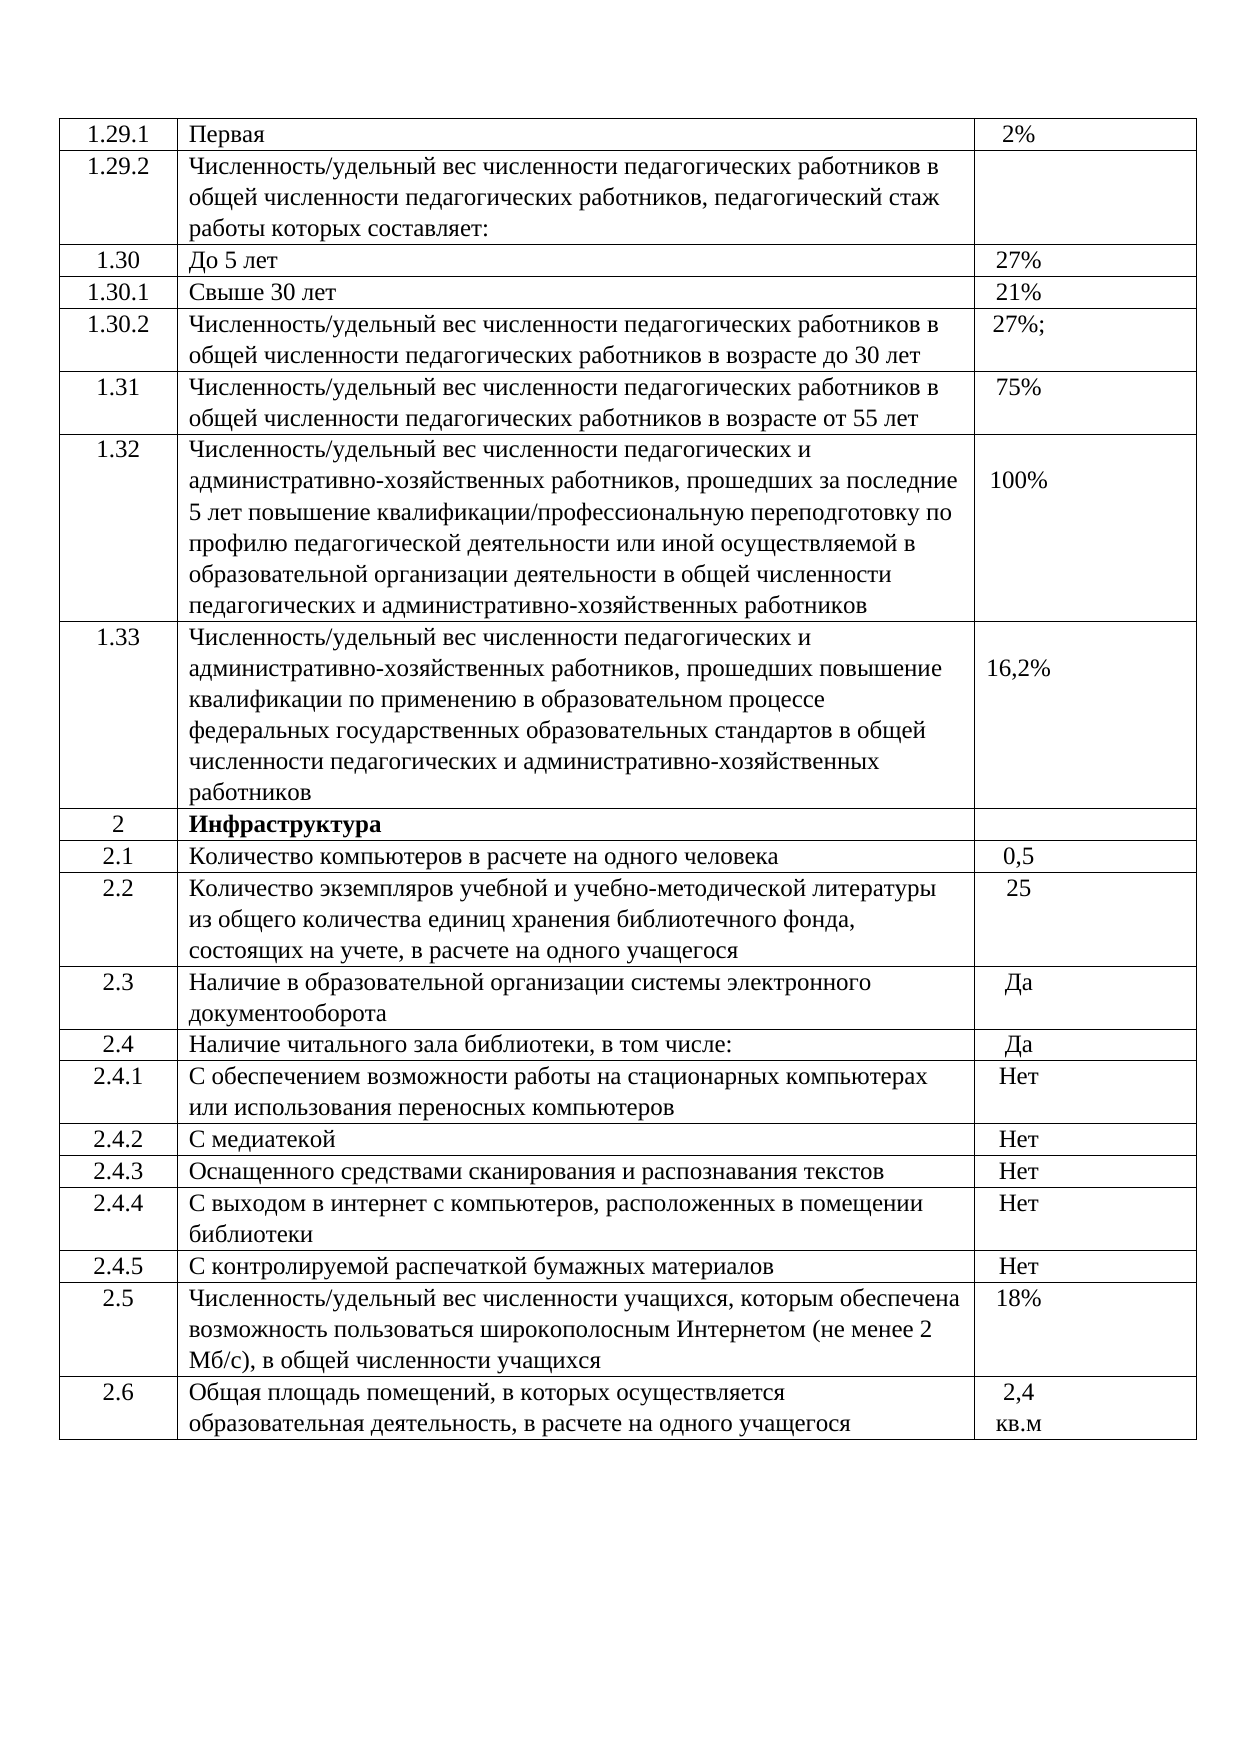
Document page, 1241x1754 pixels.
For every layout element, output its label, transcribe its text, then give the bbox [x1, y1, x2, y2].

table_cell [975, 809, 1196, 840]
table_cell Да [975, 1030, 1196, 1060]
table_cell С обеспечением возможности работы на стационарных компьютерах или использования переносных компьютеров [178, 1061, 974, 1123]
table_cell Нет [975, 1251, 1196, 1282]
table_cell Численность/удельный вес численности педагогических работников в общей численности педагогических работников в возрасте до 30 лет [178, 309, 974, 371]
table_cell 18% [975, 1283, 1196, 1376]
table_cell С контролируемой распечаткой бумажных материалов [178, 1251, 974, 1282]
table_cell 2.4.3 [60, 1156, 177, 1187]
table_cell [975, 151, 1196, 244]
table_cell Численность/удельный вес численности педагогических и административно-хозяйственных работников, прошедших повышение квалификации по применению в образовательном процессе федеральных государственных образовательных стандартов в общей численности педагогических и административно-хозяйственных работников [178, 622, 974, 808]
table_cell 16,2% [975, 622, 1196, 808]
table_cell 2.4.5 [60, 1251, 177, 1282]
table_cell До 5 лет [178, 245, 974, 276]
table_cell 1.32 [60, 435, 177, 621]
table_cell 100% [975, 435, 1196, 621]
table_cell 75% [975, 372, 1196, 433]
table_cell 2.4.2 [60, 1124, 177, 1155]
table_cell С медиатекой [178, 1124, 974, 1155]
table_cell 1.33 [60, 622, 177, 808]
table_cell Наличие читального зала библиотеки, в том числе: [178, 1030, 974, 1060]
table_cell Нет [975, 1156, 1196, 1187]
table_cell 2.4.4 [60, 1188, 177, 1250]
table_cell 1.30.2 [60, 309, 177, 371]
table_cell Количество компьютеров в расчете на одного человека [178, 841, 974, 872]
table_cell Свыше 30 лет [178, 277, 974, 308]
table_cell Численность/удельный вес численности учащихся, которым обеспечена возможность пользоваться широкополосным Интернетом (не менее 2 Мб/с), в общей численности учащихся [178, 1283, 974, 1376]
table_cell 2.4 [60, 1030, 177, 1060]
table_cell 2.5 [60, 1283, 177, 1376]
table_cell Да [975, 967, 1196, 1028]
table_cell 2 [60, 809, 177, 840]
table_cell 1.29.2 [60, 151, 177, 244]
table_cell Наличие в образовательной организации системы электронного документооборота [178, 967, 974, 1028]
table_cell Инфраструктура [178, 809, 974, 840]
table_cell 2.4.1 [60, 1061, 177, 1123]
table_cell 27% [975, 245, 1196, 276]
table_cell 1.31 [60, 372, 177, 433]
table_cell 2.3 [60, 967, 177, 1028]
table_cell 25 [975, 873, 1196, 966]
table_cell Численность/удельный вес численности педагогических и административно-хозяйственных работников, прошедших за последние 5 лет повышение квалификации/профессиональную переподготовку по профилю педагогической деятельности или иной осуществляемой в образовательной организации деятельности в общей численности педагогических и административно-хозяйственных работников [178, 435, 974, 621]
table_cell Нет [975, 1061, 1196, 1123]
table_cell Оснащенного средствами сканирования и распознавания текстов [178, 1156, 974, 1187]
table_cell Первая [178, 119, 974, 150]
table_cell Численность/удельный вес численности педагогических работников в общей численности педагогических работников, педагогический стаж работы которых составляет: [178, 151, 974, 244]
table_cell 21% [975, 277, 1196, 308]
table_cell Общая площадь помещений, в которых осуществляется образовательная деятельность, в расчете на одного учащегося [178, 1377, 974, 1439]
table_cell 27%; [975, 309, 1196, 371]
table_cell 1.30.1 [60, 277, 177, 308]
table_cell 2,4 кв.м [975, 1377, 1196, 1439]
table_cell Нет [975, 1124, 1196, 1155]
table_cell 0,5 [975, 841, 1196, 872]
table_cell Численность/удельный вес численности педагогических работников в общей численности педагогических работников в возрасте от 55 лет [178, 372, 974, 433]
table_cell Нет [975, 1188, 1196, 1250]
table_cell 2.1 [60, 841, 177, 872]
table_cell 1.29.1 [60, 119, 177, 150]
table_cell Количество экземпляров учебной и учебно-методической литературы из общего количества единиц хранения библиотечного фонда, состоящих на учете, в расчете на одного учащегося [178, 873, 974, 966]
table_cell 2% [975, 119, 1196, 150]
table_cell 2.6 [60, 1377, 177, 1439]
table_cell 1.30 [60, 245, 177, 276]
table_cell 2.2 [60, 873, 177, 966]
table_cell С выходом в интернет с компьютеров, расположенных в помещении библиотеки [178, 1188, 974, 1250]
